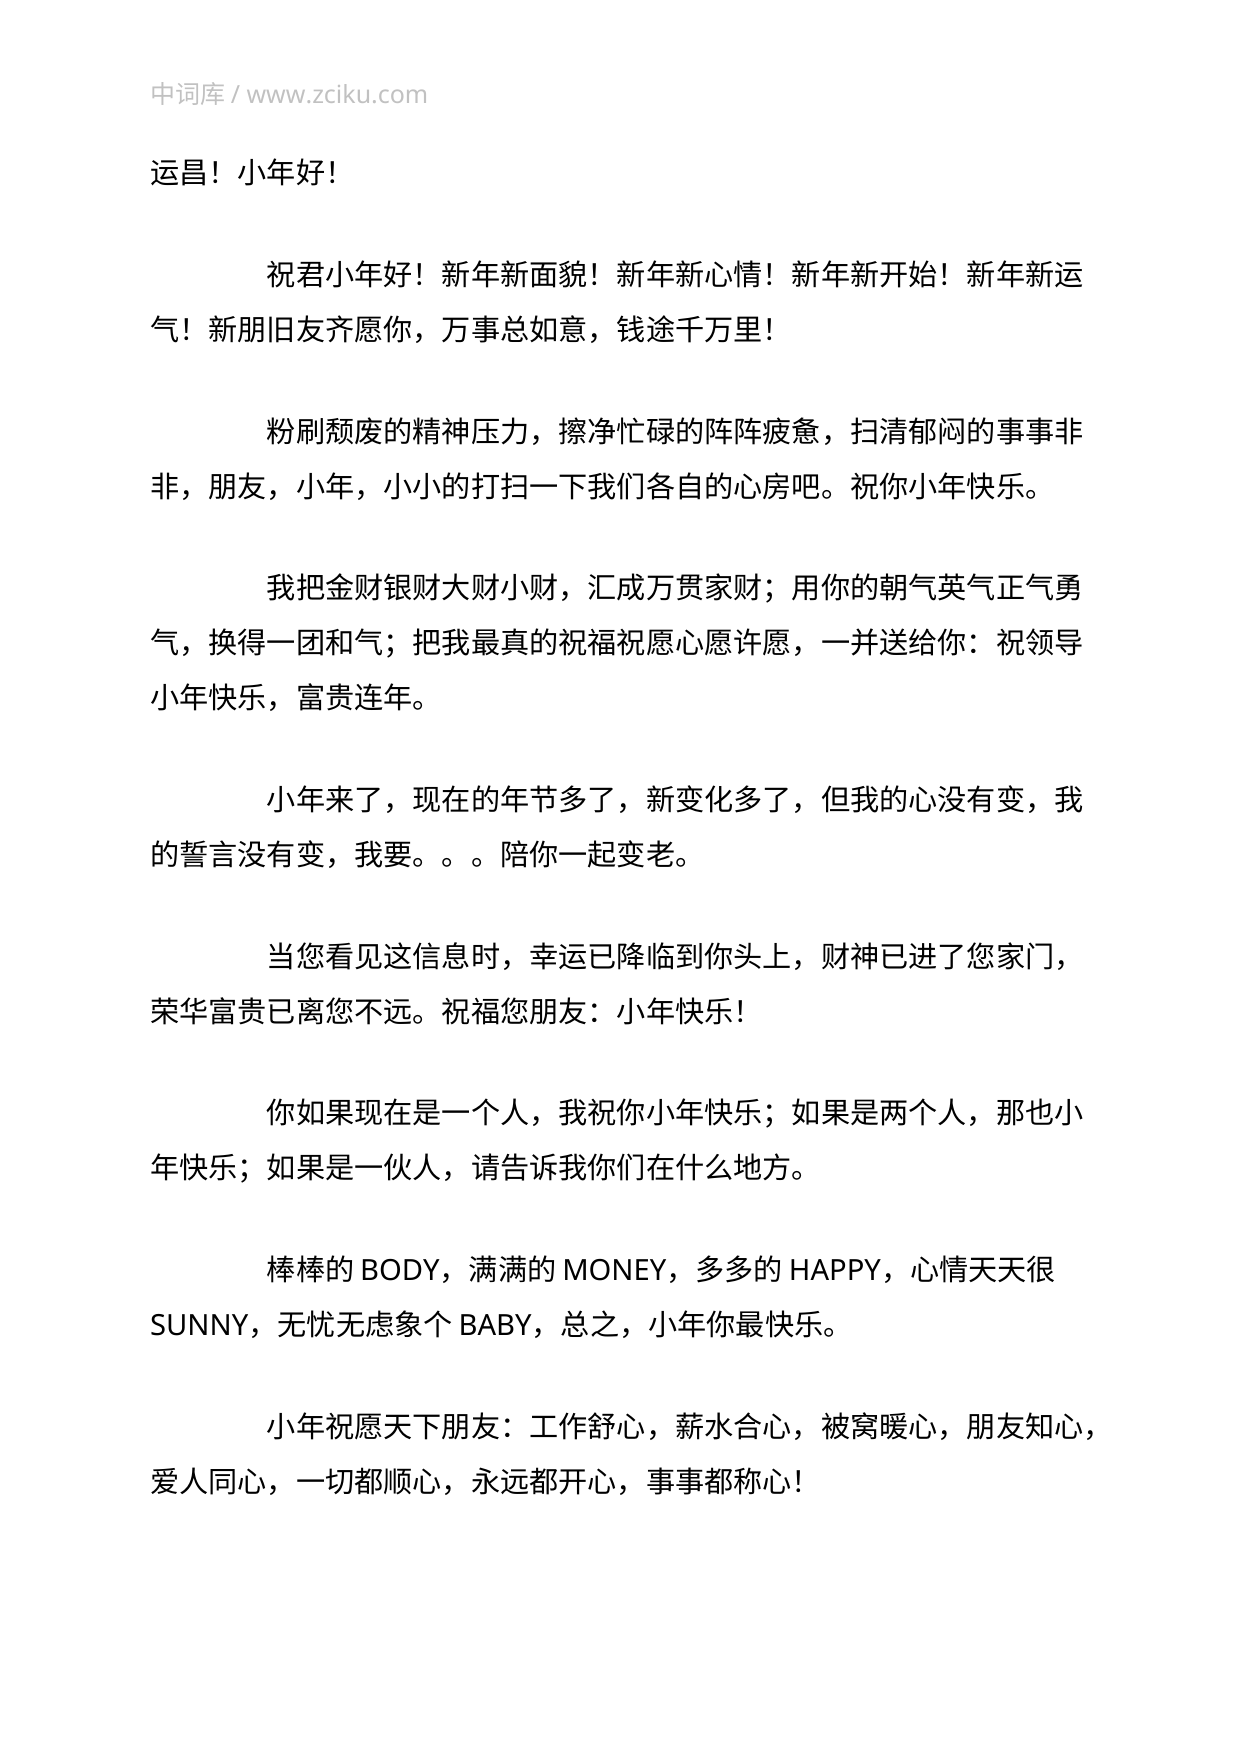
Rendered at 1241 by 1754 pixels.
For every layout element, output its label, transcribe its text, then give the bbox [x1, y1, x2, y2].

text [150, 150, 1090, 192]
text 粉刷颓废的精神压力，擦净忙碌的阵阵疲惫，扫清郁闷的事事非非，朋友，小年，小小的打扫一下我们各自的心房吧。祝你小年快乐。 [150, 408, 1090, 506]
text 我把金财银财大财小财，汇成万贯家财；用你的朝气英气正气勇气，换得一团和气；把我最真的祝福祝愿心愿许愿，一并送给你：祝领导小年快乐，富贵连年。 [150, 565, 1090, 717]
text 你如果现在是一个人，我祝你小年快乐；如果是两个人，那也小年快乐；如果是一伙人，请告诉我你们在什么地方。 [150, 1090, 1090, 1187]
text 当您看见这信息时，幸运已降临到你头上，财神已进了您家门，荣华富贵已离您不远。祝福您朋友：小年快乐！ [150, 933, 1090, 1031]
text 祝君小年好！新年新面貌！新年新心情！新年新开始！新年新运气！新朋旧友齐愿你，万事总如意，钱途千万里！ [150, 252, 1090, 349]
text 小年来了，现在的年节多了，新变化多了，但我的心没有变，我的誓言没有变，我要。。。陪你一起变老。 [150, 777, 1090, 874]
text 小年祝愿天下朋友：工作舒心，薪水合心，被窝暖心，朋友知心，爱人同心，一切都顺心，永远都开心，事事都称心！ [150, 1404, 1090, 1501]
text 棒棒的BODY，满满的MONEY，多多的HAPPY，心情天天很SUNNY，无忧无虑象个BABY，总之，小年你最快乐。 [150, 1247, 1090, 1344]
